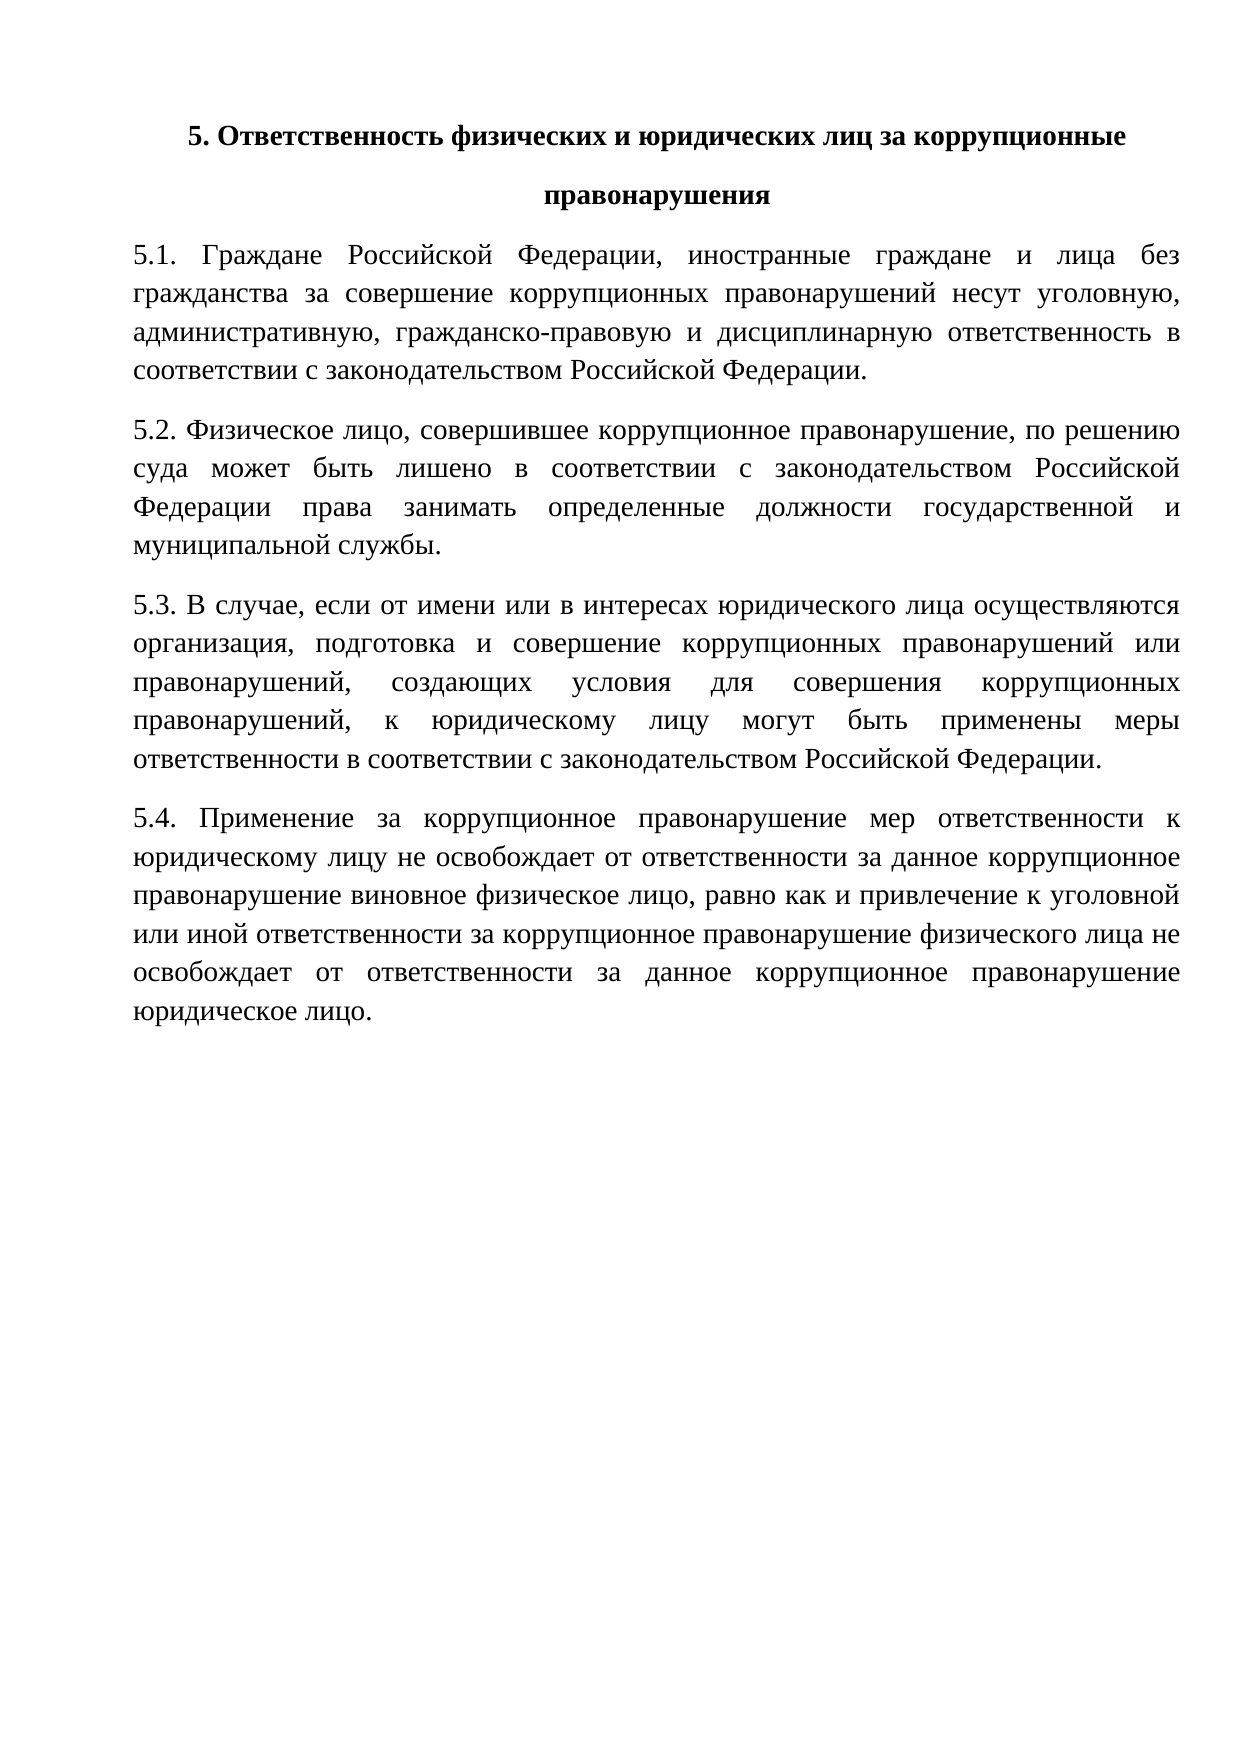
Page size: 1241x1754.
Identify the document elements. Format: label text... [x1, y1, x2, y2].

text 5.3. В случае, если от имени или в интересах юридического лица осуществляются организация, подготовка и совершение коррупционных правонарушений или правонарушений, создающих условия для совершения коррупционных правонарушений, к юридическому лицу могут быть применены меры ответственности в соответствии с законодательством Российской Федерации. [133, 587, 1181, 774]
text 5. Ответственность физических и юридических лиц за коррупционные [133, 118, 1181, 152]
text правонарушения [133, 177, 1181, 211]
text 5.4. Применение за коррупционное правонарушение мер ответственности к юридическому лицу не освобождает от ответственности за данное коррупционное правонарушение виновное физическое лицо, равно как и привлечение к уголовной или иной ответственности за коррупционное правонарушение физического лица не освобождает от ответственности за данное коррупционное правонарушение юридическое лицо. [133, 800, 1181, 1027]
text 5.1. Граждане Российской Федерации, иностранные граждане и лица без гражданства за совершение коррупционных правонарушений несут уголовную, административную, гражданско-правовую и дисциплинарную ответственность в соответствии с законодательством Российской Федерации. [133, 237, 1181, 386]
text 5.2. Физическое лицо, совершившее коррупционное правонарушение, по решению суда может быть лишено в соответствии с законодательством Российской Федерации права занимать определенные должности государственной и муниципальной службы. [133, 412, 1181, 561]
